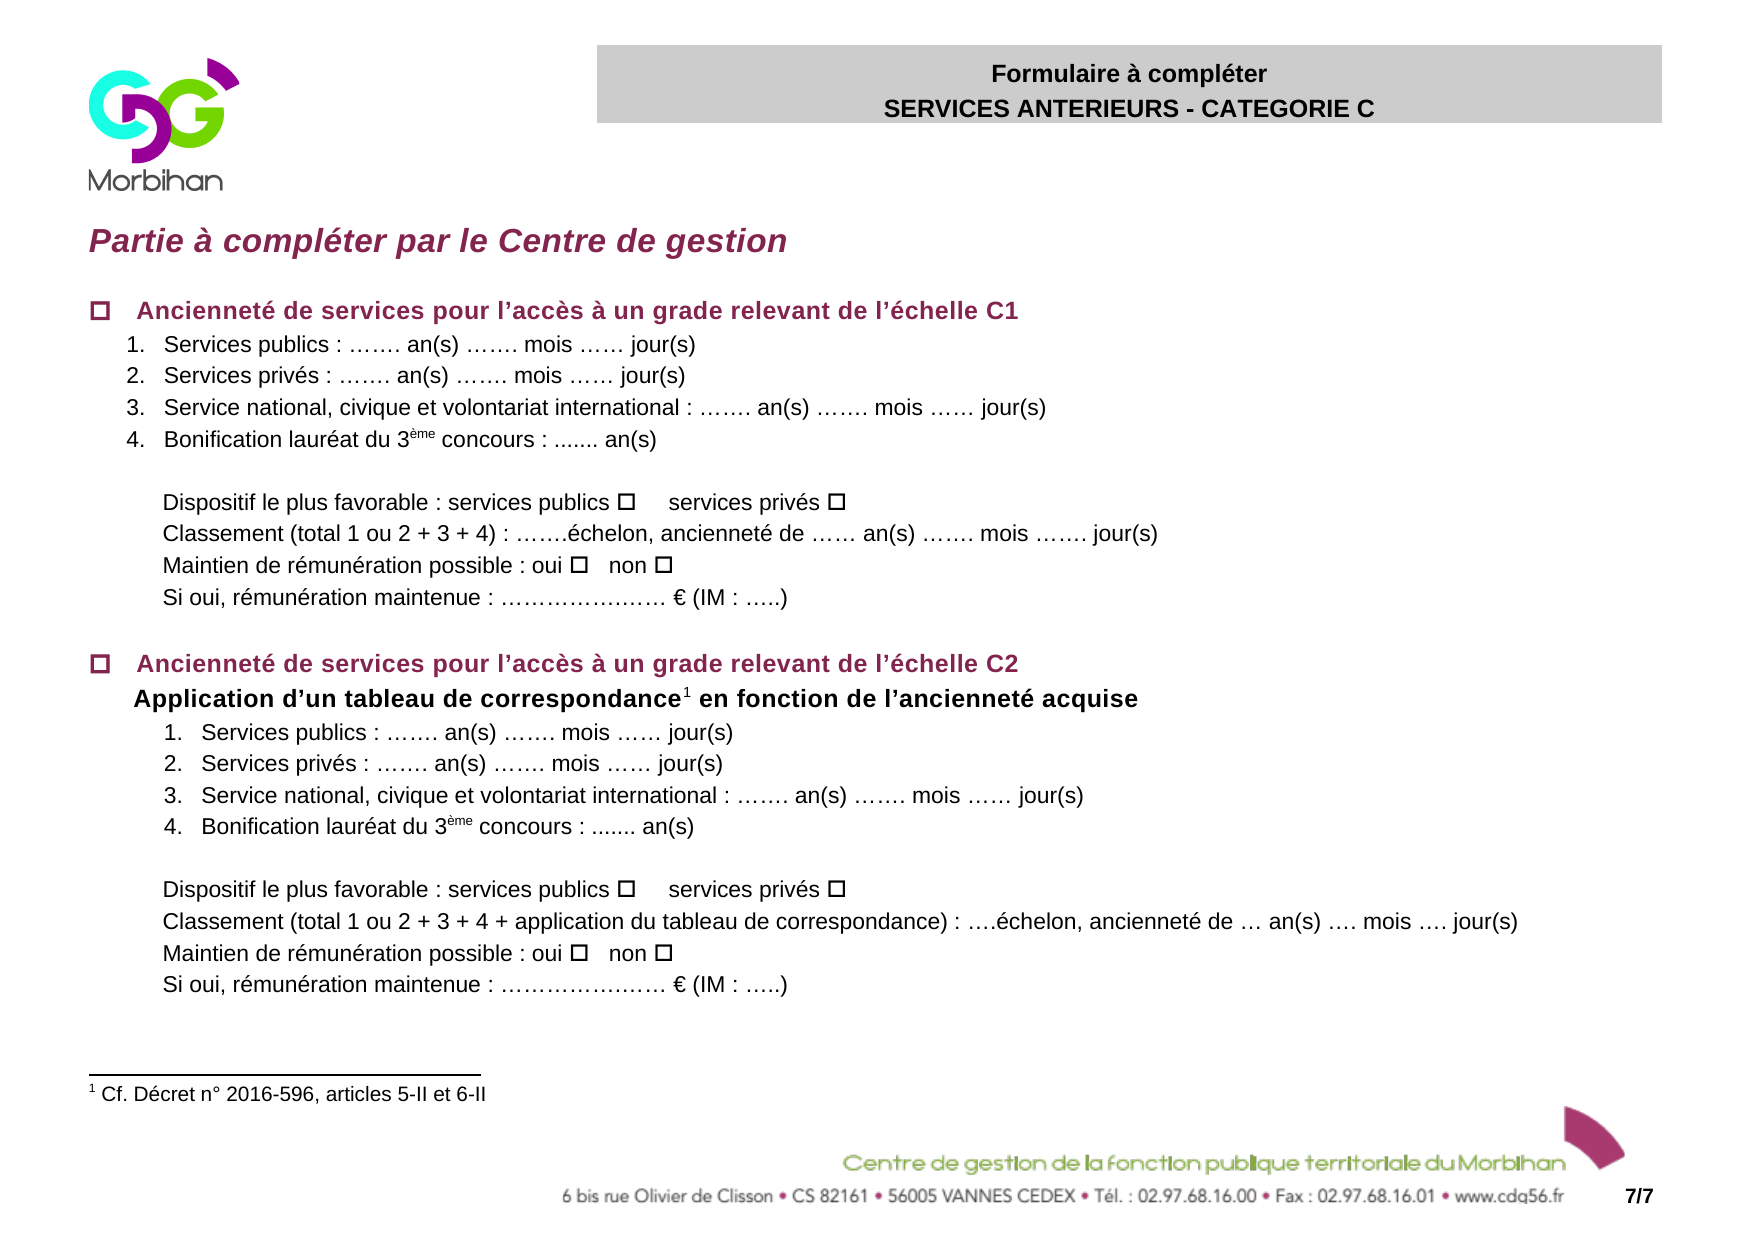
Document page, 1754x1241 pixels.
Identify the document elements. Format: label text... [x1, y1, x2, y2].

list Bonification lauréat du 3ème concours : ....... an(s) [164, 813, 1653, 839]
list Bonification lauréat du 3ème concours : ....... an(s) [126, 426, 1653, 452]
text Classement (total 1 ou 2 + 3 + 4) : …….échelon, ancienneté de …… an(s) ……. mois ……. jour(s) [89, 520, 1653, 547]
text Dispositif le plus favorable : services publics services privés [89, 876, 1653, 903]
title Partie à compléter par le Centre de gestion [89, 222, 1653, 260]
text Maintien de rémunération possible : oui non [162, 552, 1653, 578]
text Maintien de rémunération possible : oui non [162, 939, 1653, 966]
title Ancienneté de services pour l’accès à un grade relevant de l’échelle C1 [89, 296, 1653, 325]
title Application d’un tableau de correspondance en fonction de l’ancienneté acquise [133, 684, 1653, 713]
picture [88, 58, 240, 191]
text Dispositif le plus favorable : services publics services privés [89, 489, 1653, 515]
title Ancienneté de services pour l’accès à un grade relevant de l’échelle C2 [89, 649, 1653, 678]
list Services privés : ……. an(s) ……. mois …… jour(s) [164, 750, 1653, 776]
list Services publics : ……. an(s) ……. mois …… jour(s) [126, 331, 1653, 357]
list Services publics : ……. an(s) ……. mois …… jour(s) [164, 718, 1653, 745]
text Si oui, rémunération maintenue : …………….…… € (IM : …..) [162, 583, 1653, 610]
list Service national, civique et volontariat international : ……. an(s) ……. mois …… jour(s) [126, 394, 1653, 420]
text Classement (total 1 ou 2 + 3 + 4 + application du tableau de correspondance) : ….échelon, ancienneté de … an(s) …. mois …. jour(s) [162, 908, 1653, 934]
text Si oui, rémunération maintenue : …………….…… € (IM : …..) [162, 971, 1653, 997]
list Services privés : ……. an(s) ……. mois …… jour(s) [126, 362, 1653, 389]
list Service national, civique et volontariat international : ……. an(s) ……. mois …… jour(s) [164, 782, 1653, 808]
